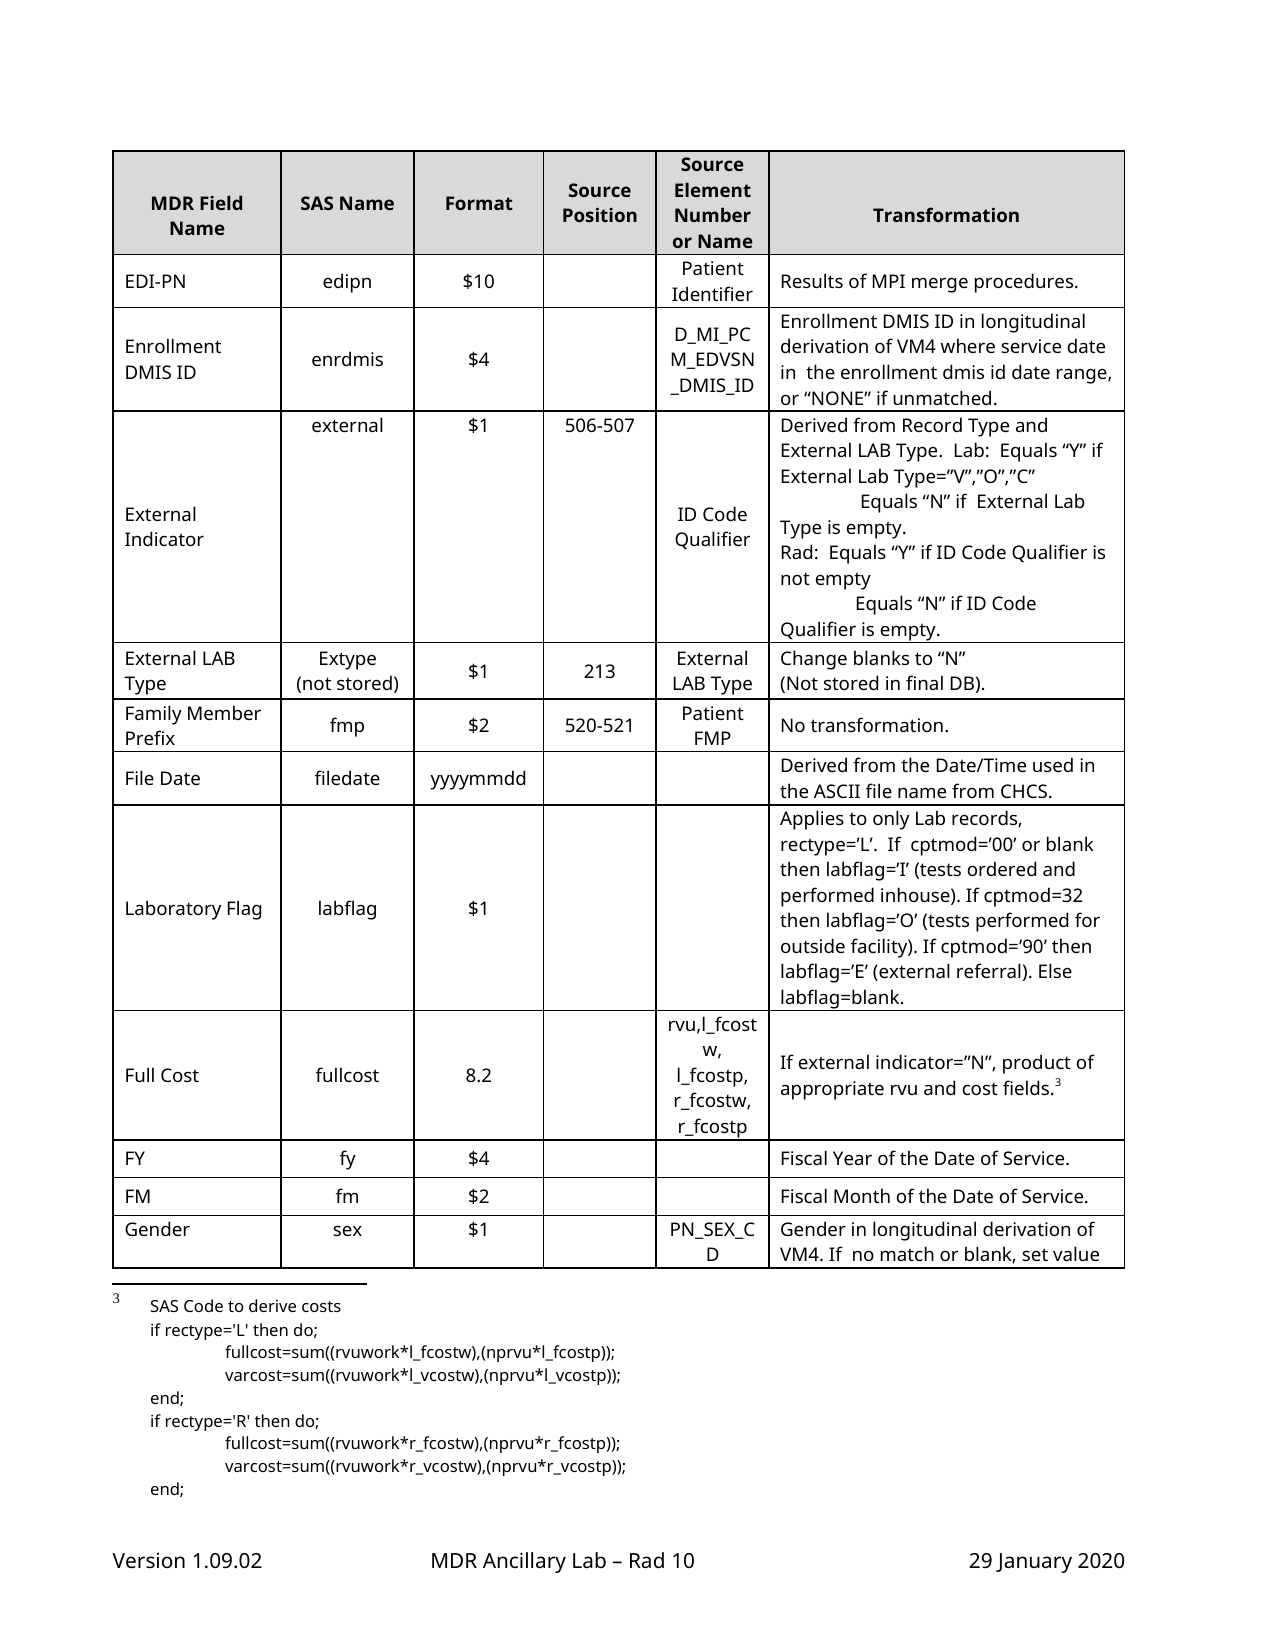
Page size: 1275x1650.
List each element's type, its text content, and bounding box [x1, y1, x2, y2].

table_cell fy [282, 1141, 413, 1177]
table_cell $1 [415, 412, 543, 642]
table_cell PN_SEX_CD [657, 1216, 768, 1267]
table_cell Results of MPI merge procedures. [770, 255, 1124, 307]
table_cell external [282, 412, 413, 642]
table_cell Derived from the Date/Time used in the ASCII file name from CHCS. [770, 752, 1124, 804]
table_cell $1 [415, 643, 543, 698]
table_cell [657, 1178, 768, 1214]
table_cell rvu,l_fcostw, l_fcostp, r_fcostw, r_fcostp [657, 1011, 768, 1139]
table_cell Applies to only Lab records, rectype=’L’. If cptmod=’00’ or blank then labflag=’I’ (tests ordered and performed inhouse). If cptmod=32 then labflag=’O’ (tests performed for outside facility). If cptmod=’90’ then labflag=’E’ (external referral). Else labflag=blank. [770, 806, 1124, 1010]
table_cell [657, 806, 768, 1010]
table_cell Full Cost [114, 1011, 280, 1139]
table_cell $2 [415, 700, 543, 751]
table_cell Extype (not stored) [282, 643, 413, 698]
table_cell labflag [282, 806, 413, 1010]
table_cell D_MI_PCM_EDVSN_DMIS_ID [657, 308, 768, 410]
table_header Format [415, 152, 543, 254]
table_cell fullcost [282, 1011, 413, 1139]
table_cell [544, 1216, 655, 1267]
table_cell Patient FMP [657, 700, 768, 751]
table_cell Fiscal Month of the Date of Service. [770, 1178, 1124, 1214]
table_cell No transformation. [770, 700, 1124, 751]
table_cell Derived from Record Type and External LAB Type. Lab: Equals “Y” if External Lab Type=”V”,”O”,”C” Equals “N” if External Lab Type is empty. Rad: Equals “Y” if ID Code Qualifier is not empty Equals “N” if ID Code Qualifier is empty. [770, 412, 1124, 642]
table_header MDR Field Name [114, 152, 280, 254]
table_cell File Date [114, 752, 280, 804]
table_cell filedate [282, 752, 413, 804]
table_cell [544, 308, 655, 410]
table_cell $2 [415, 1178, 543, 1214]
table_cell 506-507 [544, 412, 655, 642]
table_cell fmp [282, 700, 413, 751]
table_header Source Element Number or Name [657, 152, 768, 254]
table_cell Laboratory Flag [114, 806, 280, 1010]
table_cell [770, 1216, 1124, 1267]
table_cell 520-521 [544, 700, 655, 751]
table_cell External Indicator [114, 412, 280, 642]
table_cell enrdmis [282, 308, 413, 410]
table_cell $4 [415, 308, 543, 410]
table_cell [544, 255, 655, 307]
table_cell [657, 1141, 768, 1177]
table_cell [544, 752, 655, 804]
table_cell FY [114, 1141, 280, 1177]
table_cell EDI-PN [114, 255, 280, 307]
table_header Transformation [770, 152, 1124, 254]
table_cell Fiscal Year of the Date of Service. [770, 1141, 1124, 1177]
table_cell Change blanks to “N” (Not stored in final DB). [770, 643, 1124, 698]
table_cell [544, 1141, 655, 1177]
table_cell If external indicator=”N”, product of appropriate rvu and cost fields. [770, 1011, 1124, 1139]
table_cell ID Code Qualifier [657, 412, 768, 642]
table_cell Family Member Prefix [114, 700, 280, 751]
table_cell $4 [415, 1141, 543, 1177]
table_cell FM [114, 1178, 280, 1214]
table_cell edipn [282, 255, 413, 307]
table_header SAS Name [282, 152, 413, 254]
table_cell External LAB Type [114, 643, 280, 698]
table_cell Gender [114, 1216, 280, 1267]
table_cell [544, 1011, 655, 1139]
table_cell sex [282, 1216, 413, 1267]
table_cell Enrollment DMIS ID in longitudinal derivation of VM4 where service date in the enrollment dmis id date range, or “NONE” if unmatched. [770, 308, 1124, 410]
table_header Source Position [544, 152, 655, 254]
table_cell yyyymmdd [415, 752, 543, 804]
table_cell 213 [544, 643, 655, 698]
table_cell $1 [415, 1216, 543, 1267]
table_cell Enrollment DMIS ID [114, 308, 280, 410]
table_cell fm [282, 1178, 413, 1214]
table_cell 8.2 [415, 1011, 543, 1139]
table_cell External LAB Type [657, 643, 768, 698]
table_cell [657, 752, 768, 804]
table_cell [544, 806, 655, 1010]
table_cell Patient Identifier [657, 255, 768, 307]
table_cell $10 [415, 255, 543, 307]
table_cell [544, 1178, 655, 1214]
table_cell $1 [415, 806, 543, 1010]
